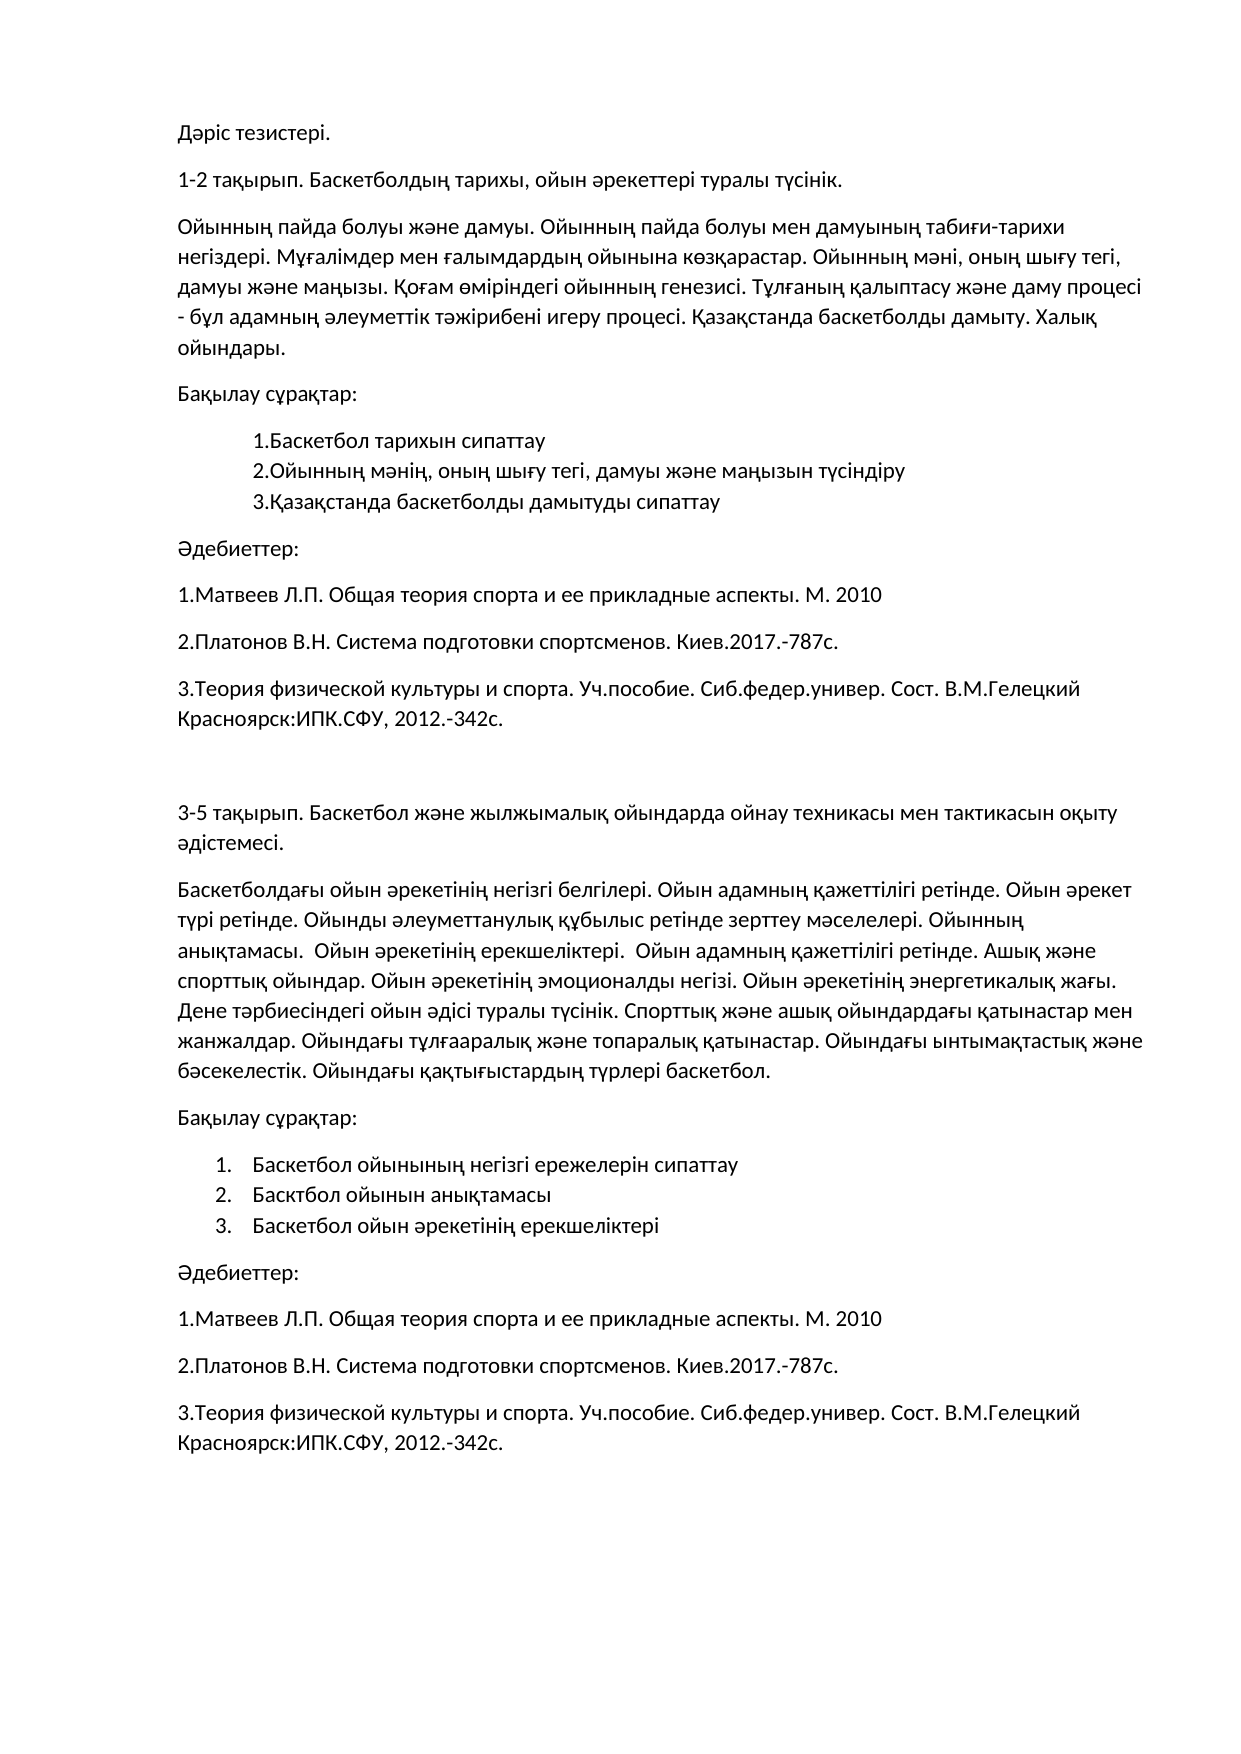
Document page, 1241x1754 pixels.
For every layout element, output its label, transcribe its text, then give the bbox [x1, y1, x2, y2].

list 1.Баскетбол тарихын сипаттау [252, 426, 1152, 454]
list Баскетбол ойынының негізгі ережелерін сипаттау [215, 1150, 1152, 1178]
text 1.Матвеев Л.П. Общая теория спорта и ее прикладные аспекты. М. 2010 [177, 1304, 1152, 1333]
list 3.Қазақстанда баскетболды дамытуды сипаттау [252, 487, 1152, 515]
text Әдебиеттер: [177, 1258, 1152, 1286]
text 3-5 тақырып. Баскетбол және жылжымалық ойындарда ойнау техникасы мен тактикасын оқыту әдістемесі. [177, 798, 1152, 857]
text 2.Платонов В.Н. Система подготовки спортсменов. Киев.2017.-787с. [177, 1351, 1152, 1379]
list Баскетбол ойын әрекетінің ерекшеліктері [215, 1211, 1152, 1239]
text 1.Матвеев Л.П. Общая теория спорта и ее прикладные аспекты. М. 2010 [177, 581, 1152, 609]
text 2.Платонов В.Н. Система подготовки спортсменов. Киев.2017.-787с. [177, 627, 1152, 656]
list 2.Ойынның мәнің, оның шығу тегі, дамуы және маңызын түсіндіру [252, 457, 1152, 485]
text Баскетболдағы ойын әрекетінің негізгі белгілері. Ойын адамның қажеттілігі ретінде. Ойын әрекет түрі ретінде. Ойынды әлеуметтанулық құбылыс ретінде зерттеу мәселелері. Ойынның анықтамасы. Ойын әрекетінің ерекшеліктері. Ойын адамның қажеттілігі ретінде. Ашық және спорттық ойындар. Ойын әрекетінің эмоционалды негізі. Ойын әрекетінің энергетикалық жағы. Дене тәрбиесіндегі ойын әдісі туралы түсінік. Спорттық және ашық ойындардағы қатынастар мен жанжалдар. Ойындағы тұлғааралық және топаралық қатынастар. Ойындағы ынтымақтастық және бәсекелестік. Ойындағы қақтығыстардың түрлері баскетбол. [177, 875, 1152, 1085]
text Дәріс тезистері. [177, 118, 1152, 146]
text Әдебиеттер: [177, 534, 1152, 562]
list Басктбол ойынын анықтамасы [215, 1181, 1152, 1209]
text Ойынның пайда болуы және дамуы. Ойынның пайда болуы мен дамуының табиғи-тарихи негіздері. Мұғалімдер мен ғалымдардың ойынына көзқарастар. Ойынның мәні, оның шығу тегі, дамуы және маңызы. Қоғам өміріндегі ойынның генезисі. Тұлғаның қалыптасу және даму процесі - бұл адамның әлеуметтік тәжірибені игеру процесі. Қазақстанда баскетболды дамыту. Халық ойындары. [177, 212, 1152, 361]
text Бақылау сұрақтар: [177, 379, 1152, 408]
text 1-2 тақырып. Баскетболдың тарихы, ойын әрекеттері туралы түсінік. [177, 165, 1152, 193]
text 3.Теория физической культуры и спорта. Уч.пособие. Сиб.федер.универ. Сост. В.М.Гелецкий Красноярск:ИПК.СФУ, 2012.-342с. [177, 674, 1152, 733]
text 3.Теория физической культуры и спорта. Уч.пособие. Сиб.федер.универ. Сост. В.М.Гелецкий Красноярск:ИПК.СФУ, 2012.-342с. [177, 1398, 1152, 1457]
text Бақылау сұрақтар: [177, 1103, 1152, 1132]
